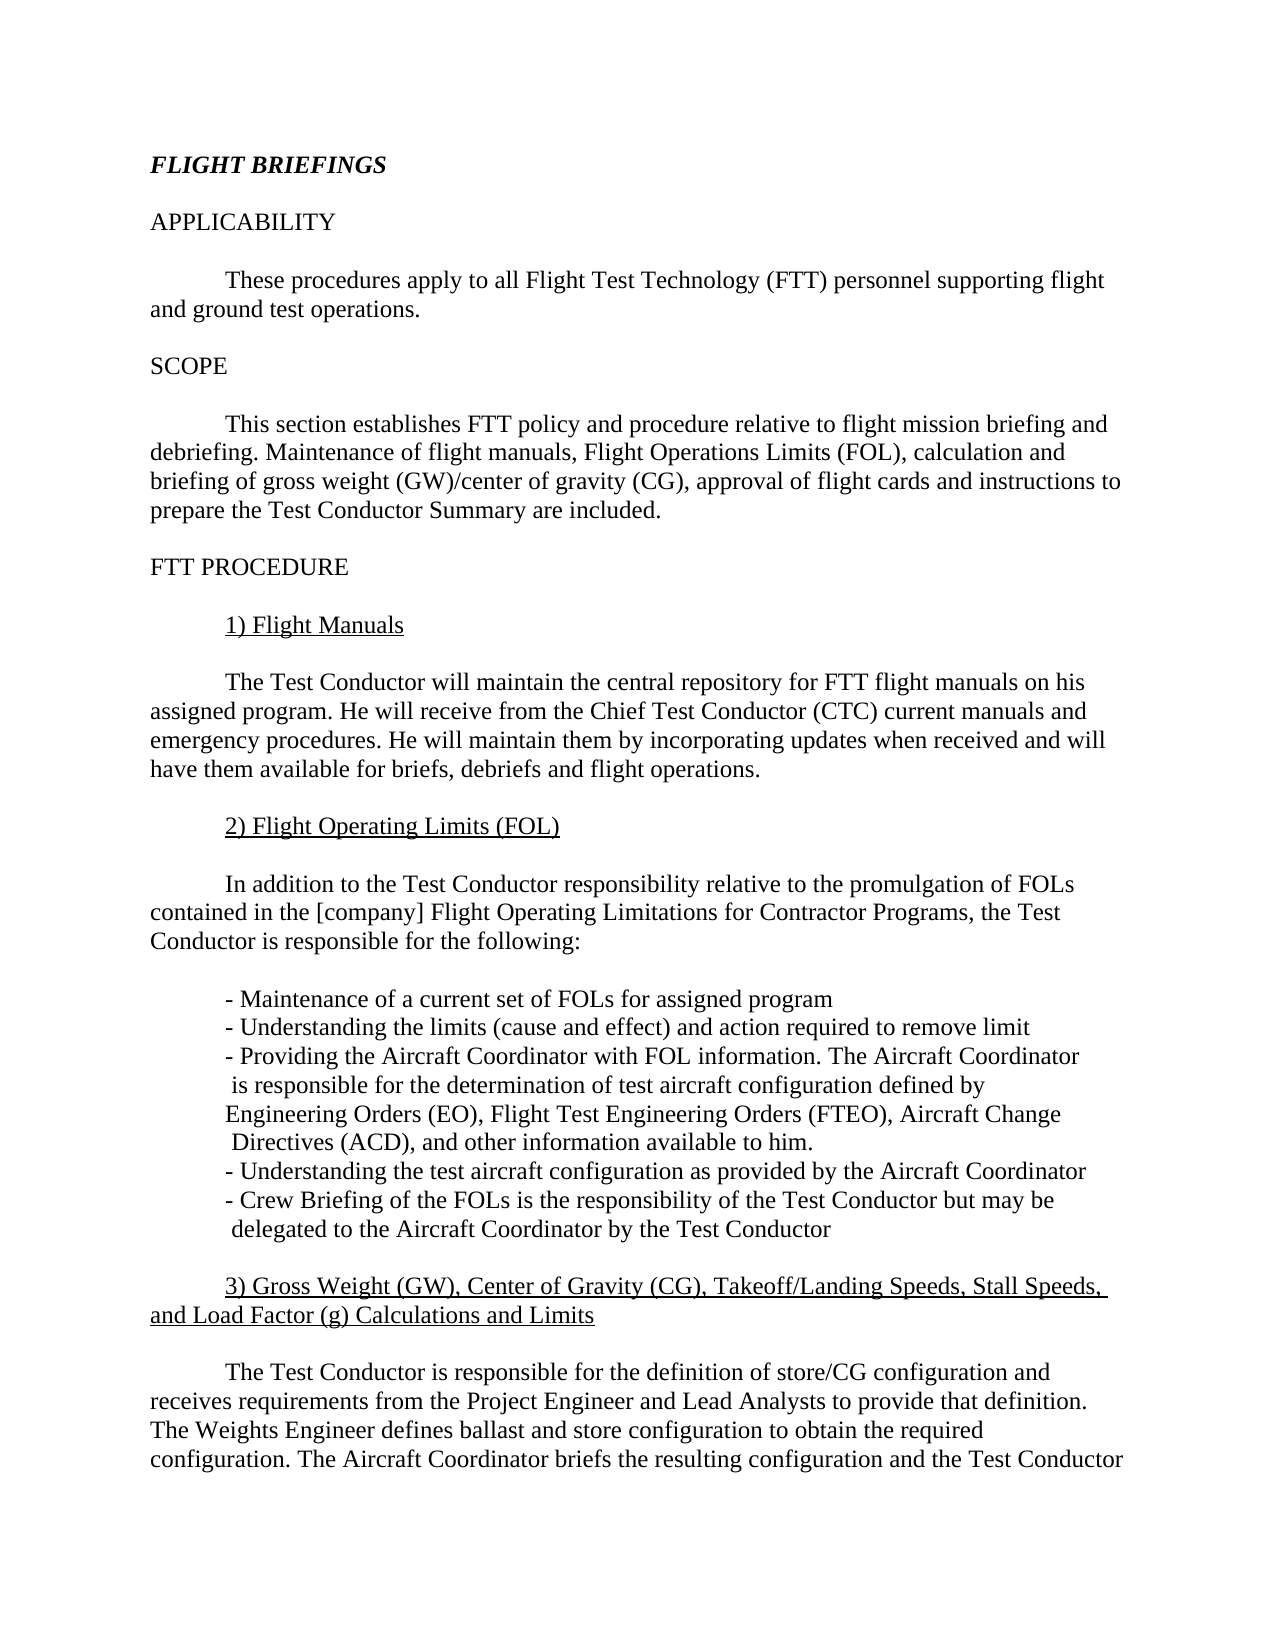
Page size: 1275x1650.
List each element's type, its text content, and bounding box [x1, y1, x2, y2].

text - Providing the Aircraft Coordinator with FOL information. The Aircraft Coordinator [150, 1041, 1125, 1070]
text 2) Flight Operating Limits (FOL) [150, 811, 1125, 840]
text Engineering Orders (EO), Flight Test Engineering Orders (FTEO), Aircraft Change [150, 1099, 1125, 1127]
text - Crew Briefing of the FOLs is the responsibility of the Test Conductor but may be [150, 1185, 1125, 1214]
text delegated to the Aircraft Coordinator by the Test Conductor [150, 1214, 1125, 1242]
text FTT PROCEDURE [150, 552, 1125, 581]
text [150, 1357, 1125, 1472]
text FLIGHT BRIEFINGS [150, 150, 1125, 179]
text This section establishes FTT policy and procedure relative to flight mission briefing and debriefing. Maintenance of flight manuals, Flight Operations Limits (FOL), calculation and briefing of gross weight (GW)/center of gravity (CG), approval of flight cards and instructions to prepare the Test Conductor Summary are included. [150, 409, 1125, 524]
text Directives (ACD), and other information available to him. [150, 1127, 1125, 1156]
text - Understanding the limits (cause and effect) and action required to remove limit [150, 1012, 1125, 1041]
text These procedures apply to all Flight Test Technology (FTT) personnel supporting flight and ground test operations. [150, 265, 1125, 322]
text SCOPE [150, 351, 1125, 380]
text 1) Flight Manuals [150, 610, 1125, 639]
text - Understanding the test aircraft configuration as provided by the Aircraft Coordinator [150, 1156, 1125, 1185]
text is responsible for the determination of test aircraft configuration defined by [150, 1070, 1125, 1099]
text The Test Conductor will maintain the central repository for FTT flight manuals on his assigned program. He will receive from the Chief Test Conductor (CTC) current manuals and emergency procedures. He will maintain them by incorporating updates when received and will have them available for briefs, debriefs and flight operations. [150, 667, 1125, 782]
text In addition to the Test Conductor responsibility relative to the promulgation of FOLs contained in the [company] Flight Operating Limitations for Contractor Programs, the Test Conductor is responsible for the following: [150, 869, 1125, 955]
text - Maintenance of a current set of FOLs for assigned program [150, 984, 1125, 1012]
text APPLICABILITY [150, 207, 1125, 236]
text 3) Gross Weight (GW), Center of Gravity (CG), Takeoff/Landing Speeds, Stall Speeds, and Load Factor (g) Calculations and Limits [150, 1271, 1125, 1329]
